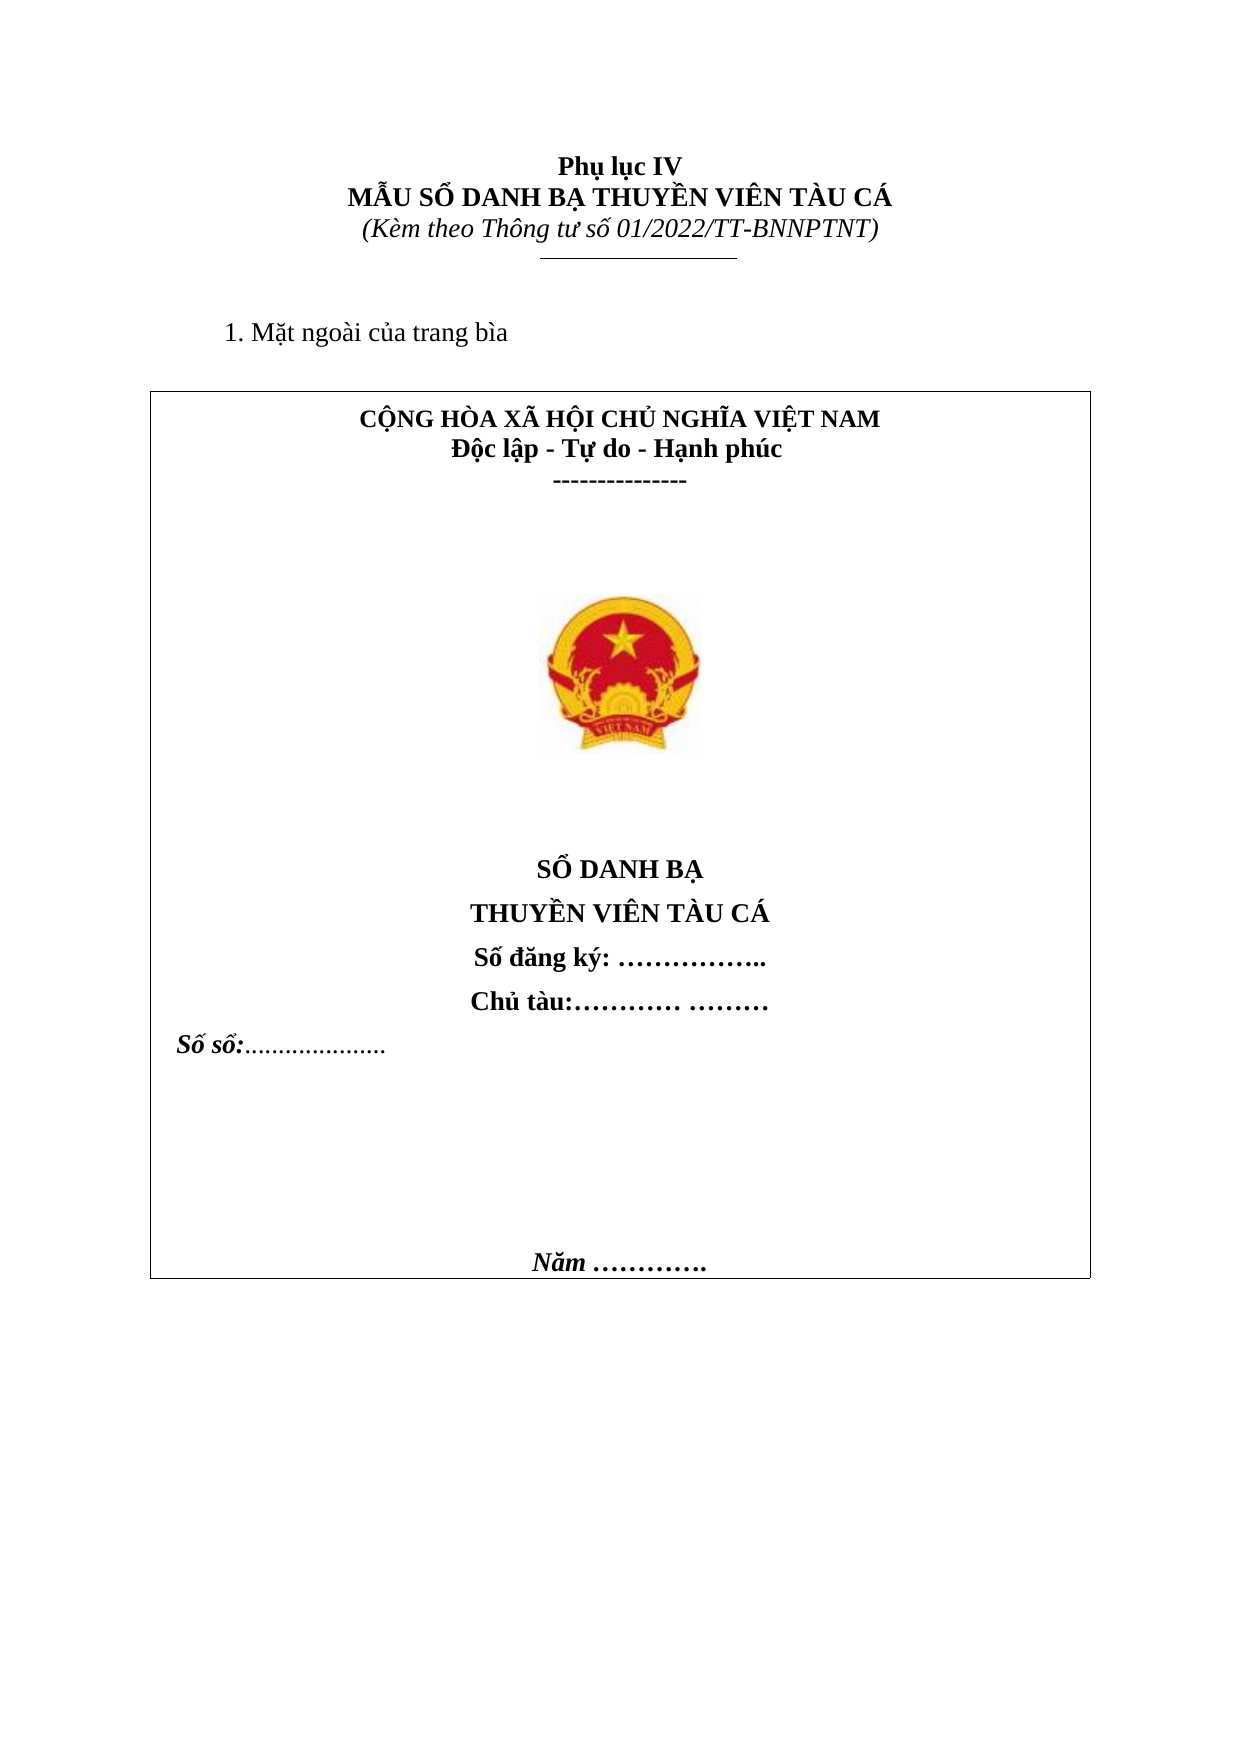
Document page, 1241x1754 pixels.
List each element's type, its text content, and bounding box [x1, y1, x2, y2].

text 1. Mặt ngoài của trang bìa [150, 316, 1090, 347]
text MẪU SỔ DANH BẠ THUYỀN VIÊN TÀU CÁ [150, 181, 1090, 212]
text (Kèm theo Thông tư số 01/2022/TT-BNNPTNT) [150, 212, 1090, 243]
text Phụ lục IV [150, 150, 1090, 181]
table_header CỘNG HÒA XÃ HỘI CHỦ NGHĨA VIỆT NAM Độc lập - Tự do - Hạnh phúc --------------- SỔ DANH BẠ THUYỀN VIÊN TÀU CÁ Số đăng ký: …………….. Chủ tàu:………… ……… Năm …………. [151, 392, 1090, 1278]
picture [538, 594, 702, 754]
